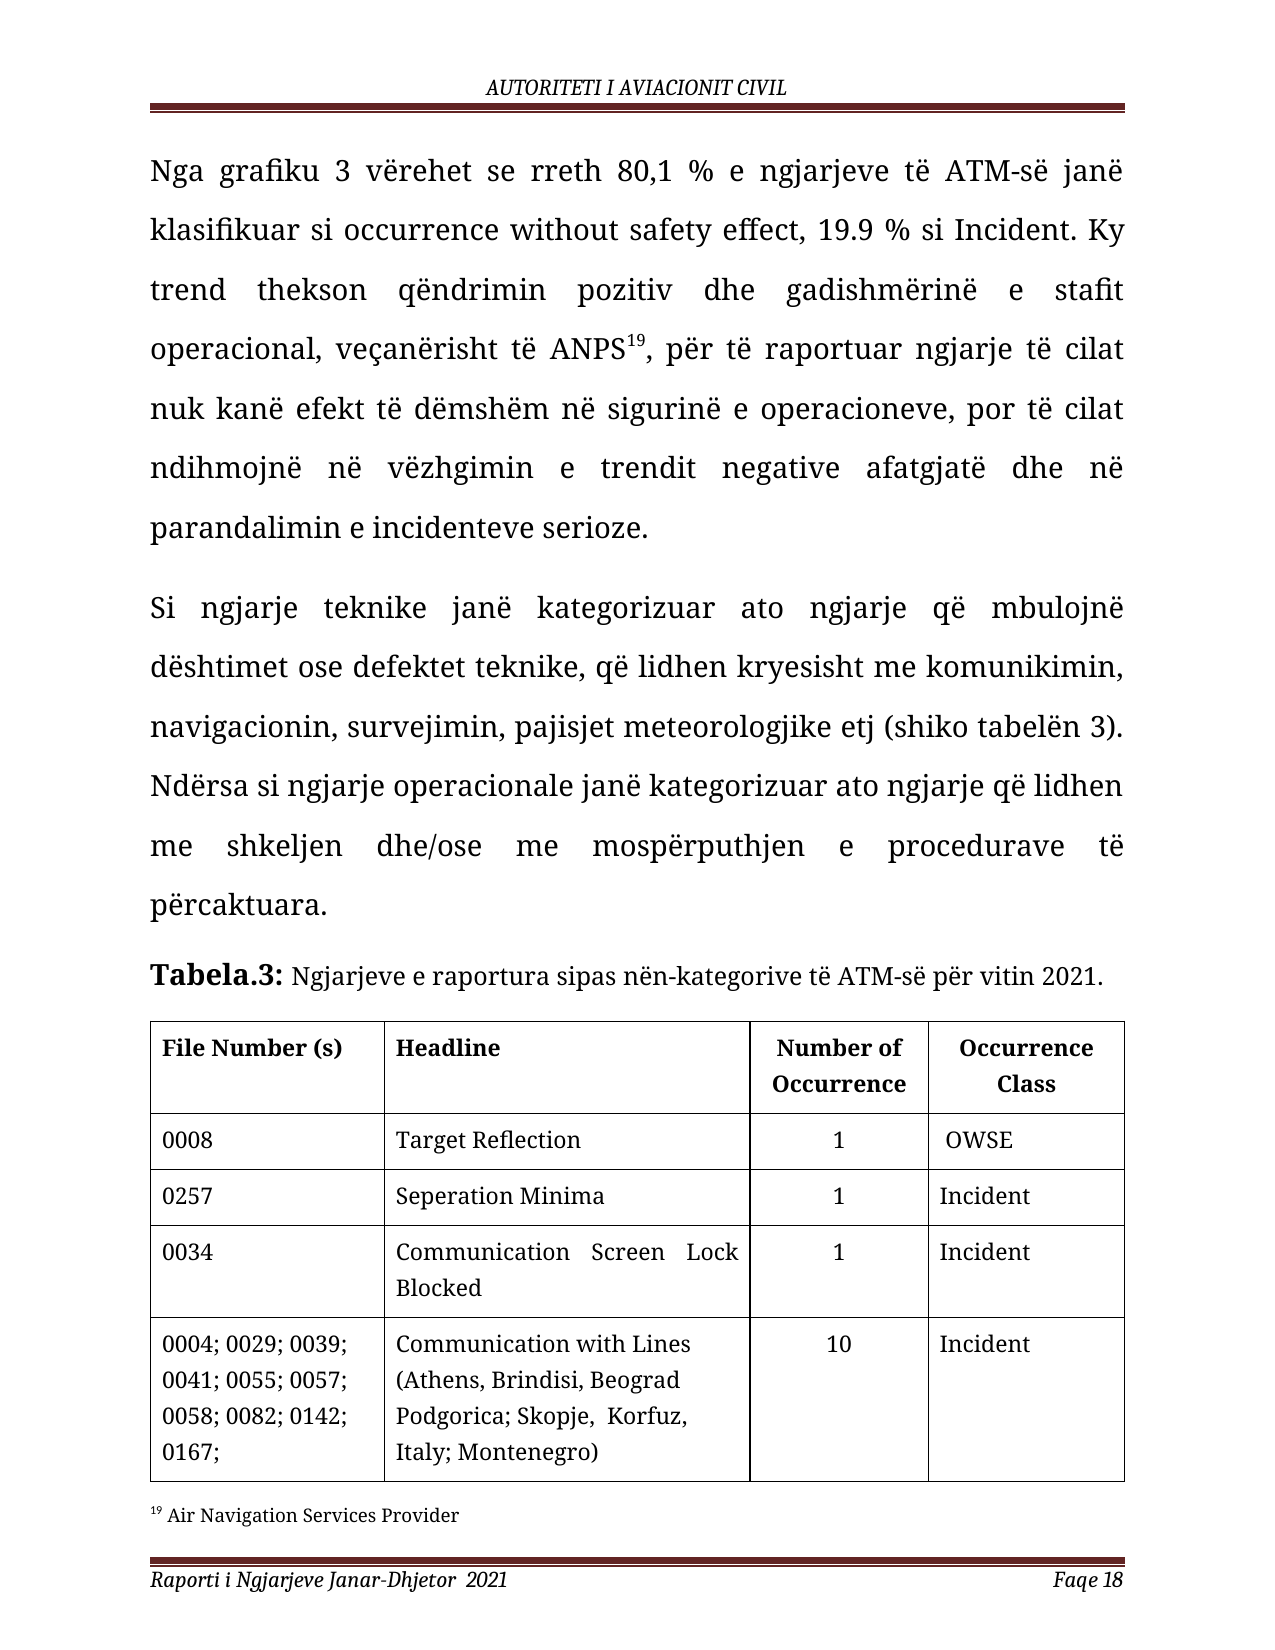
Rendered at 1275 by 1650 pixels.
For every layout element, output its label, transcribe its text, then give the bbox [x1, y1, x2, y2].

table_header Occurrence Class [929, 1022, 1124, 1113]
table_header File Number (s) [151, 1022, 384, 1113]
table_cell Target Reflection [385, 1114, 749, 1169]
table_cell 1 [751, 1170, 928, 1225]
table_cell OWSE [929, 1114, 1124, 1169]
table_cell 1 [751, 1114, 928, 1169]
table_cell Incident [929, 1318, 1124, 1481]
table_cell Seperation Minima [385, 1170, 749, 1225]
table_header Number of Occurrence [751, 1022, 928, 1113]
table_cell 0034 [151, 1226, 384, 1317]
table_cell 0257 [151, 1170, 384, 1225]
table_cell Communication Screen Lock Blocked [385, 1226, 749, 1317]
table_cell 0004; 0029; 0039; 0041; 0055; 0057; 0058; 0082; 0142; 0167; [151, 1318, 384, 1481]
text Si ngjarje teknike janë kategorizuar ato ngjarje që mbulojnë dështimet ose defektet teknike, që lidhen kryesisht me komunikimin, navigacionin, survejimin, pajisjet meteorologjike etj (shiko tabelën 3). Ndërsa si ngjarje operacionale janë kategorizuar ato ngjarje që lidhen me shkeljen dhe/ose me mospërputhjen e procedurave të përcaktuara. [150, 587, 1125, 924]
text Tabela.3: Ngjarjeve e raportura sipas nën-kategorive të ATM-së për vitin 2021. [150, 954, 1125, 994]
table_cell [385, 1318, 749, 1481]
table_cell 1 [751, 1226, 928, 1317]
table_header Headline [385, 1022, 749, 1113]
table_cell Incident [929, 1170, 1124, 1225]
table_cell Incident [929, 1226, 1124, 1317]
table_cell 0008 [151, 1114, 384, 1169]
text Nga grafiku 3 vërehet se rreth 80,1 % e ngjarjeve të ATM-së janë klasifikuar si occurrence without safety effect, 19.9 % si Incident. Ky trend thekson qëndrimin pozitiv dhe gadishmërinë e stafit operacional, veçanërisht të ANPS, për të raportuar ngjarje të cilat nuk kanë efekt të dëmshëm në sigurinë e operacioneve, por të cilat ndihmojnë në vëzhgimin e trendit negative afatgjatë dhe në parandalimin e incidenteve serioze. [150, 150, 1125, 547]
table_cell 10 [751, 1318, 928, 1481]
